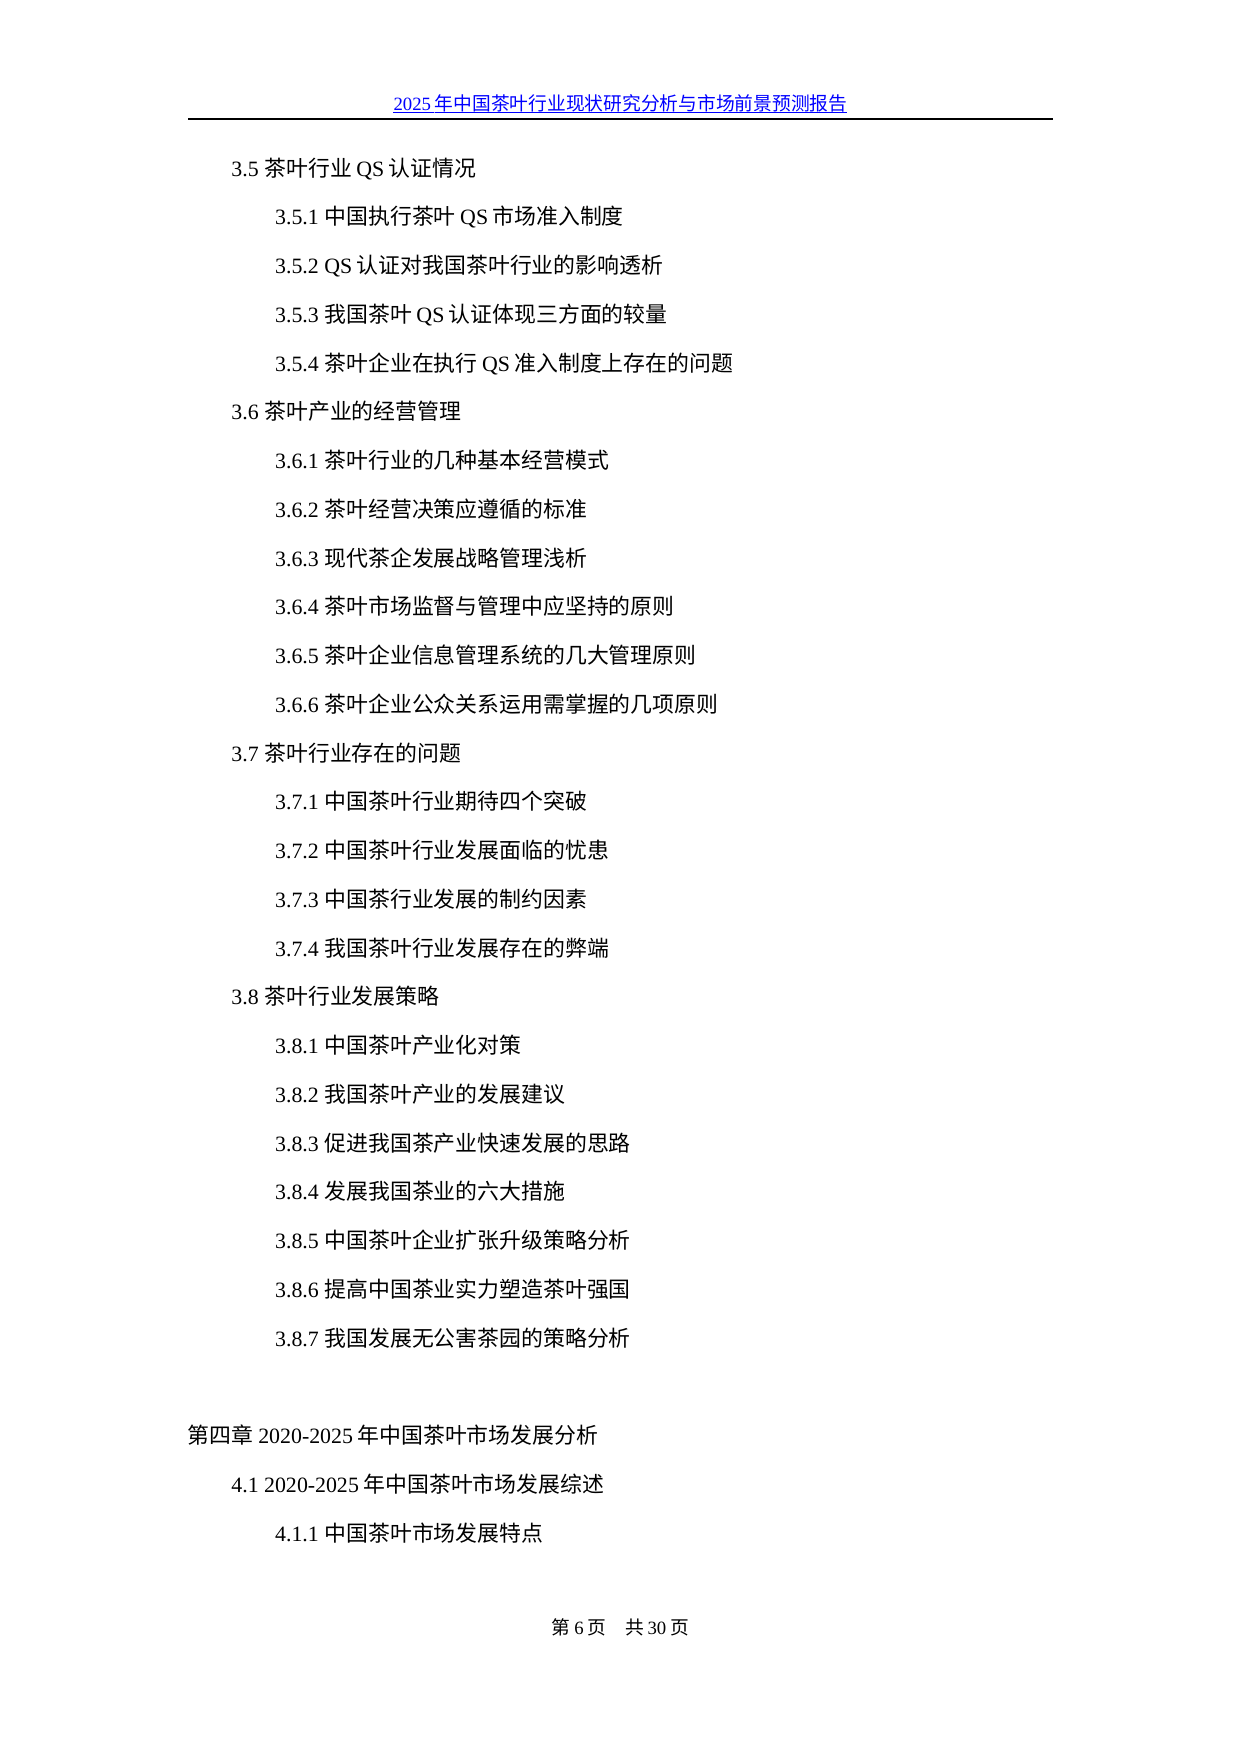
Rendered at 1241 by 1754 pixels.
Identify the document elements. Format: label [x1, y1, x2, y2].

text [187, 150, 1053, 1548]
